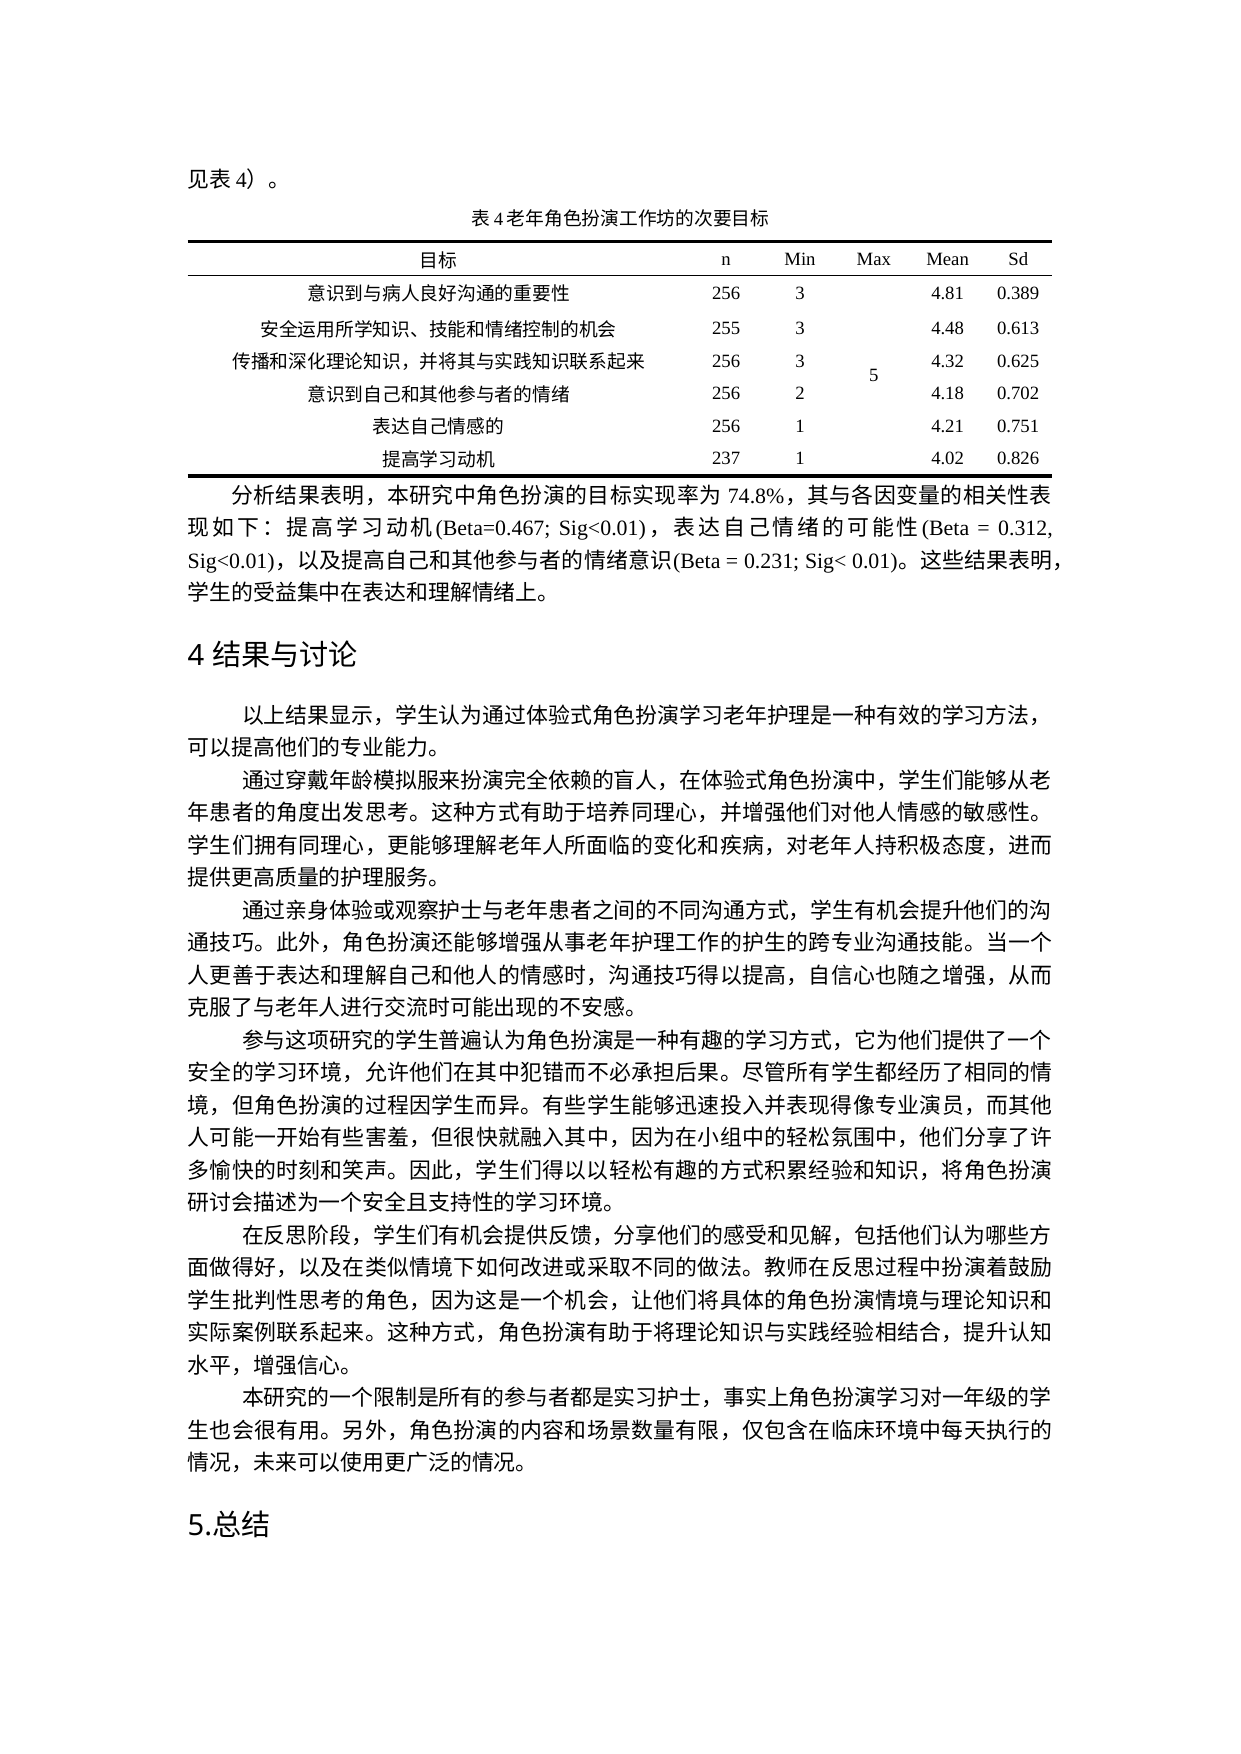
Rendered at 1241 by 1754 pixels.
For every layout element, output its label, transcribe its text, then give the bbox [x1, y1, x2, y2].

table_cell 237 [689, 442, 763, 474]
table_cell 1 [763, 442, 837, 474]
table_header n [689, 243, 763, 275]
text 分析结果表明，本研究中角色扮演的目标实现率为74.8%，其与各因变量的相关性表现如下：提高学习动机(Beta=0.467; Sig<0.01)，表达自己情绪的可能性(Beta = 0.312, Sig<0.01)，以及提高自己和其他参与者的情绪意识(Beta = 0.231; Sig< 0.01)。这些结果表明，学生的受益集中在表达和理解情绪上。 [187, 477, 1053, 607]
text 5.总结 [187, 1490, 1053, 1555]
table_cell 256 [689, 344, 763, 377]
table_cell 256 [689, 409, 763, 442]
text 参与这项研究的学生普遍认为角色扮演是一种有趣的学习方式，它为他们提供了一个安全的学习环境，允许他们在其中犯错而不必承担后果。尽管所有学生都经历了相同的情境，但角色扮演的过程因学生而异。有些学生能够迅速投入并表现得像专业演员，而其他人可能一开始有些害羞，但很快就融入其中，因为在小组中的轻松氛围中，他们分享了许多愉快的时刻和笑声。因此，学生们得以以轻松有趣的方式积累经验和知识，将角色扮演研讨会描述为一个安全且支持性的学习环境。 [187, 1022, 1053, 1217]
table_cell 4.48 [911, 309, 984, 344]
table_header Min [763, 243, 837, 275]
table_cell 0.389 [984, 276, 1052, 309]
table_cell 255 [689, 309, 763, 344]
table_cell 1 [763, 409, 837, 442]
table_cell 4.32 [911, 344, 984, 377]
table_cell 0.625 [984, 344, 1052, 377]
text 以上结果显示，学生认为通过体验式角色扮演学习老年护理是一种有效的学习方法，可以提高他们的专业能力。 [187, 697, 1053, 762]
table_cell 3 [763, 344, 837, 377]
table_cell 4.02 [911, 442, 984, 474]
table_cell 提高学习动机 [188, 442, 689, 474]
table_cell 5 [837, 276, 911, 474]
text 通过亲身体验或观察护士与老年患者之间的不同沟通方式，学生有机会提升他们的沟通技巧。此外，角色扮演还能够增强从事老年护理工作的护生的跨专业沟通技能。当一个人更善于表达和理解自己和他人的情感时，沟通技巧得以提高，自信心也随之增强，从而克服了与老年人进行交流时可能出现的不安感。 [187, 892, 1053, 1022]
table_cell 3 [763, 309, 837, 344]
text 通过穿戴年龄模拟服来扮演完全依赖的盲人，在体验式角色扮演中，学生们能够从老年患者的角度出发思考。这种方式有助于培养同理心，并增强他们对他人情感的敏感性。学生们拥有同理心，更能够理解老年人所面临的变化和疾病，对老年人持积极态度，进而提供更高质量的护理服务。 [187, 762, 1053, 892]
table_header Mean [911, 243, 984, 275]
table_cell 256 [689, 377, 763, 409]
table_header 目标 [188, 243, 689, 275]
table_cell 0.751 [984, 409, 1052, 442]
text 在反思阶段，学生们有机会提供反馈，分享他们的感受和见解，包括他们认为哪些方面做得好，以及在类似情境下如何改进或采取不同的做法。教师在反思过程中扮演着鼓励学生批判性思考的角色，因为这是一个机会，让他们将具体的角色扮演情境与理论知识和实际案例联系起来。这种方式，角色扮演有助于将理论知识与实践经验相结合，提升认知水平，增强信心。 [187, 1217, 1053, 1380]
table_cell 4.81 [911, 276, 984, 309]
table_header Sd [984, 243, 1052, 275]
table_cell 表达自己情感的 [188, 409, 689, 442]
table_cell 3 [763, 276, 837, 309]
table_cell 意识到与病人良好沟通的重要性 [188, 276, 689, 309]
text 4 结果与讨论 [187, 620, 1053, 685]
table_cell 意识到自己和其他参与者的情绪 [188, 377, 689, 409]
table_cell 4.18 [911, 377, 984, 409]
table_cell 传播和深化理论知识，并将其与实践知识联系起来 [188, 344, 689, 377]
table_cell 2 [763, 377, 837, 409]
table_cell 0.613 [984, 309, 1052, 344]
text 本研究的一个限制是所有的参与者都是实习护士，事实上角色扮演学习对一年级的学生也会很有用。另外，角色扮演的内容和场景数量有限，仅包含在临床环境中每天执行的情况，未来可以使用更广泛的情况。 [187, 1380, 1053, 1477]
table_cell 4.21 [911, 409, 984, 442]
table_cell 256 [689, 276, 763, 309]
table_cell 0.702 [984, 377, 1052, 409]
table_cell 0.826 [984, 442, 1052, 474]
text 表4老年角色扮演工作坊的次要目标 [187, 201, 1053, 233]
table_header Max [837, 243, 911, 275]
table_cell 安全运用所学知识、技能和情绪控制的机会 [188, 309, 689, 344]
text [187, 162, 1053, 194]
